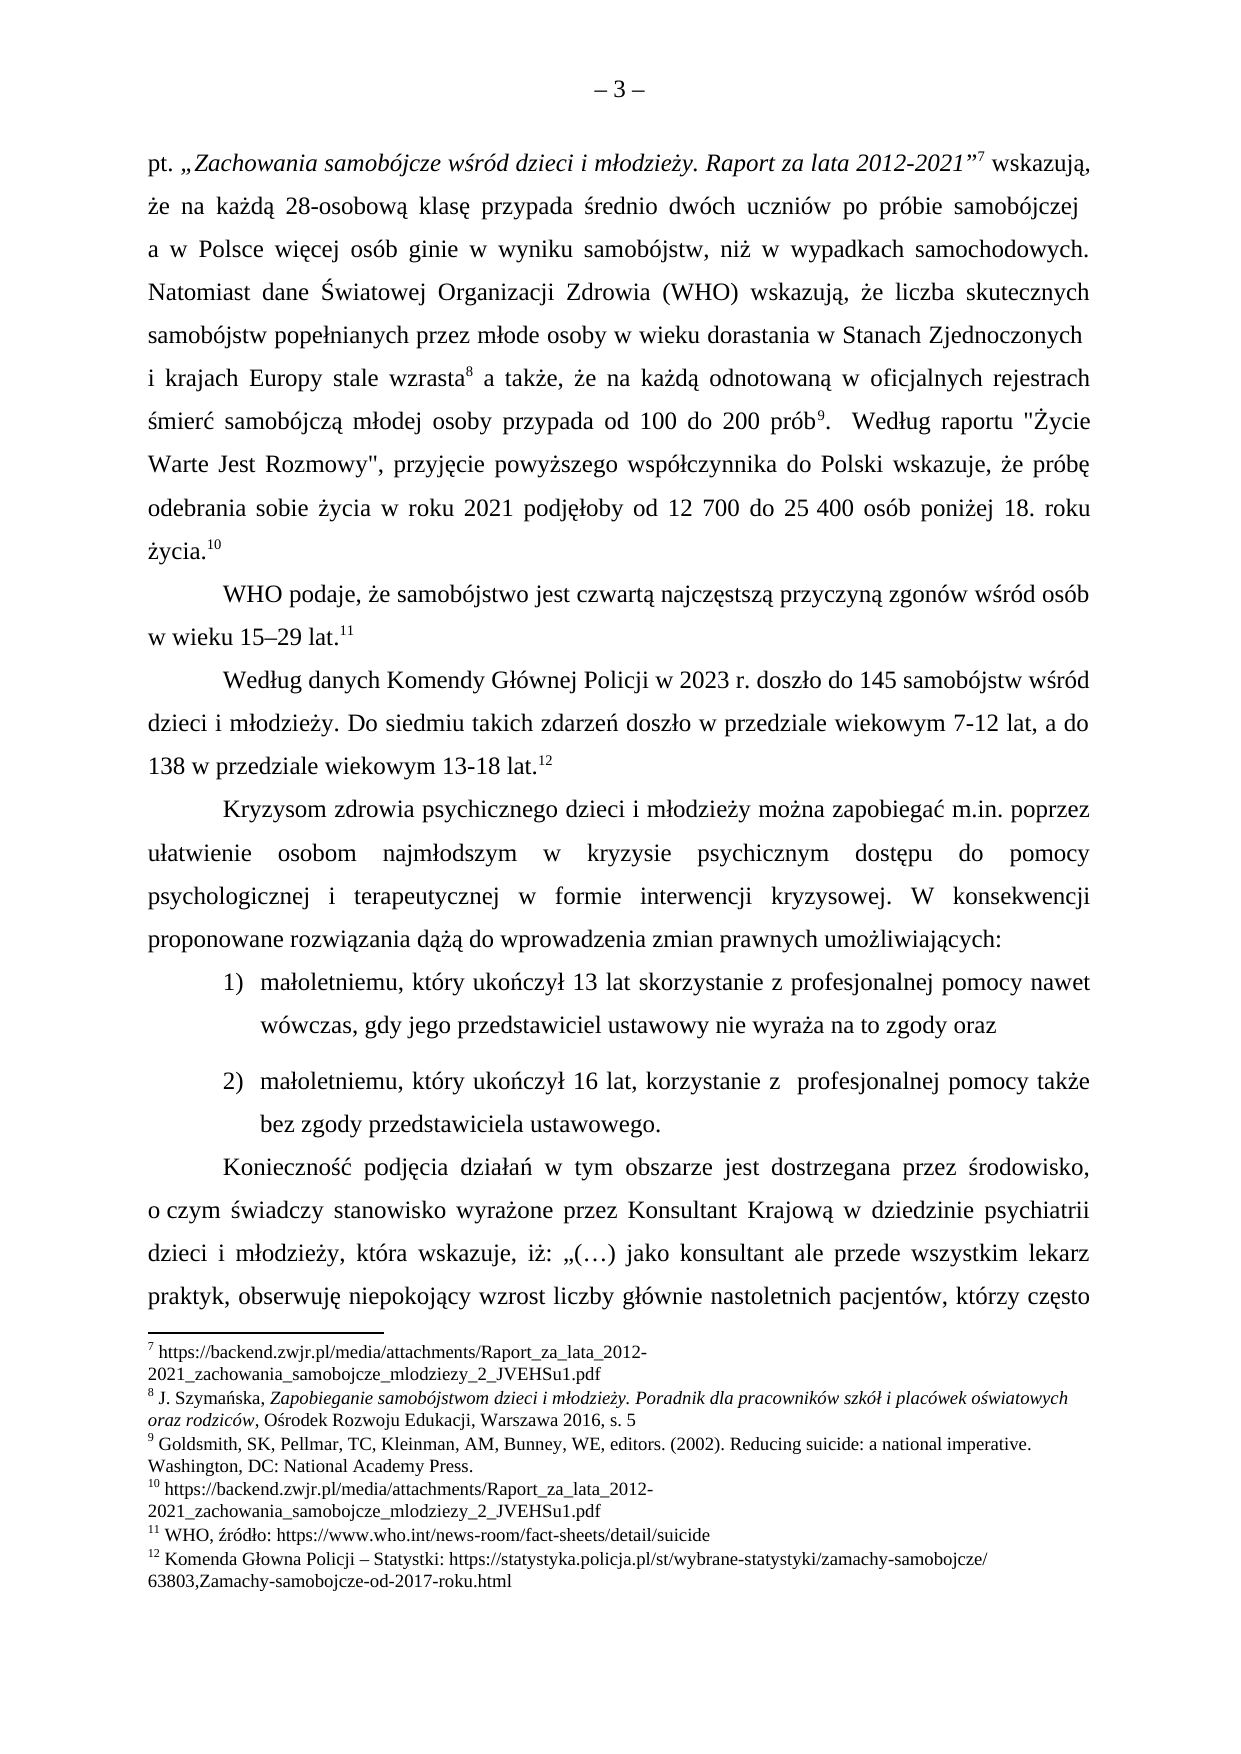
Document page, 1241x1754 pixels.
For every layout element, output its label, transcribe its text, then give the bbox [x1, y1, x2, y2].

list małoletniemu, który ukończył 16 lat, korzystanie z profesjonalnej pomocy także bez zgody przedstawiciela ustawowego. [223, 1066, 1091, 1138]
text WHO podaje, że samobójstwo jest czwartą najczęstszą przyczyną zgonów wśród osób w wieku 15–29 lat. [148, 579, 1091, 651]
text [148, 1152, 1091, 1310]
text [148, 148, 1091, 564]
list małoletniemu, który ukończył 13 lat skorzystanie z profesjonalnej pomocy nawet wówczas, gdy jego przedstawiciel ustawowy nie wyraża na to zgody oraz [223, 967, 1091, 1039]
text Kryzysom zdrowia psychicznego dzieci i młodzieży można zapobiegać m.in. poprzez ułatwienie osobom najmłodszym w kryzysie psychicznym dostępu do pomocy psychologicznej i terapeutycznej w formie interwencji kryzysowej. W konsekwencji proponowane rozwiązania dążą do wprowadzenia zmian prawnych umożliwiających: [148, 794, 1091, 953]
text Według danych Komendy Głównej Policji w 2023 r. doszło do 145 samobójstw wśród dzieci i młodzieży. Do siedmiu takich zdarzeń doszło w przedziale wiekowym 7-12 lat, a do 138 w przedziale wiekowym 13-18 lat. [148, 665, 1091, 780]
